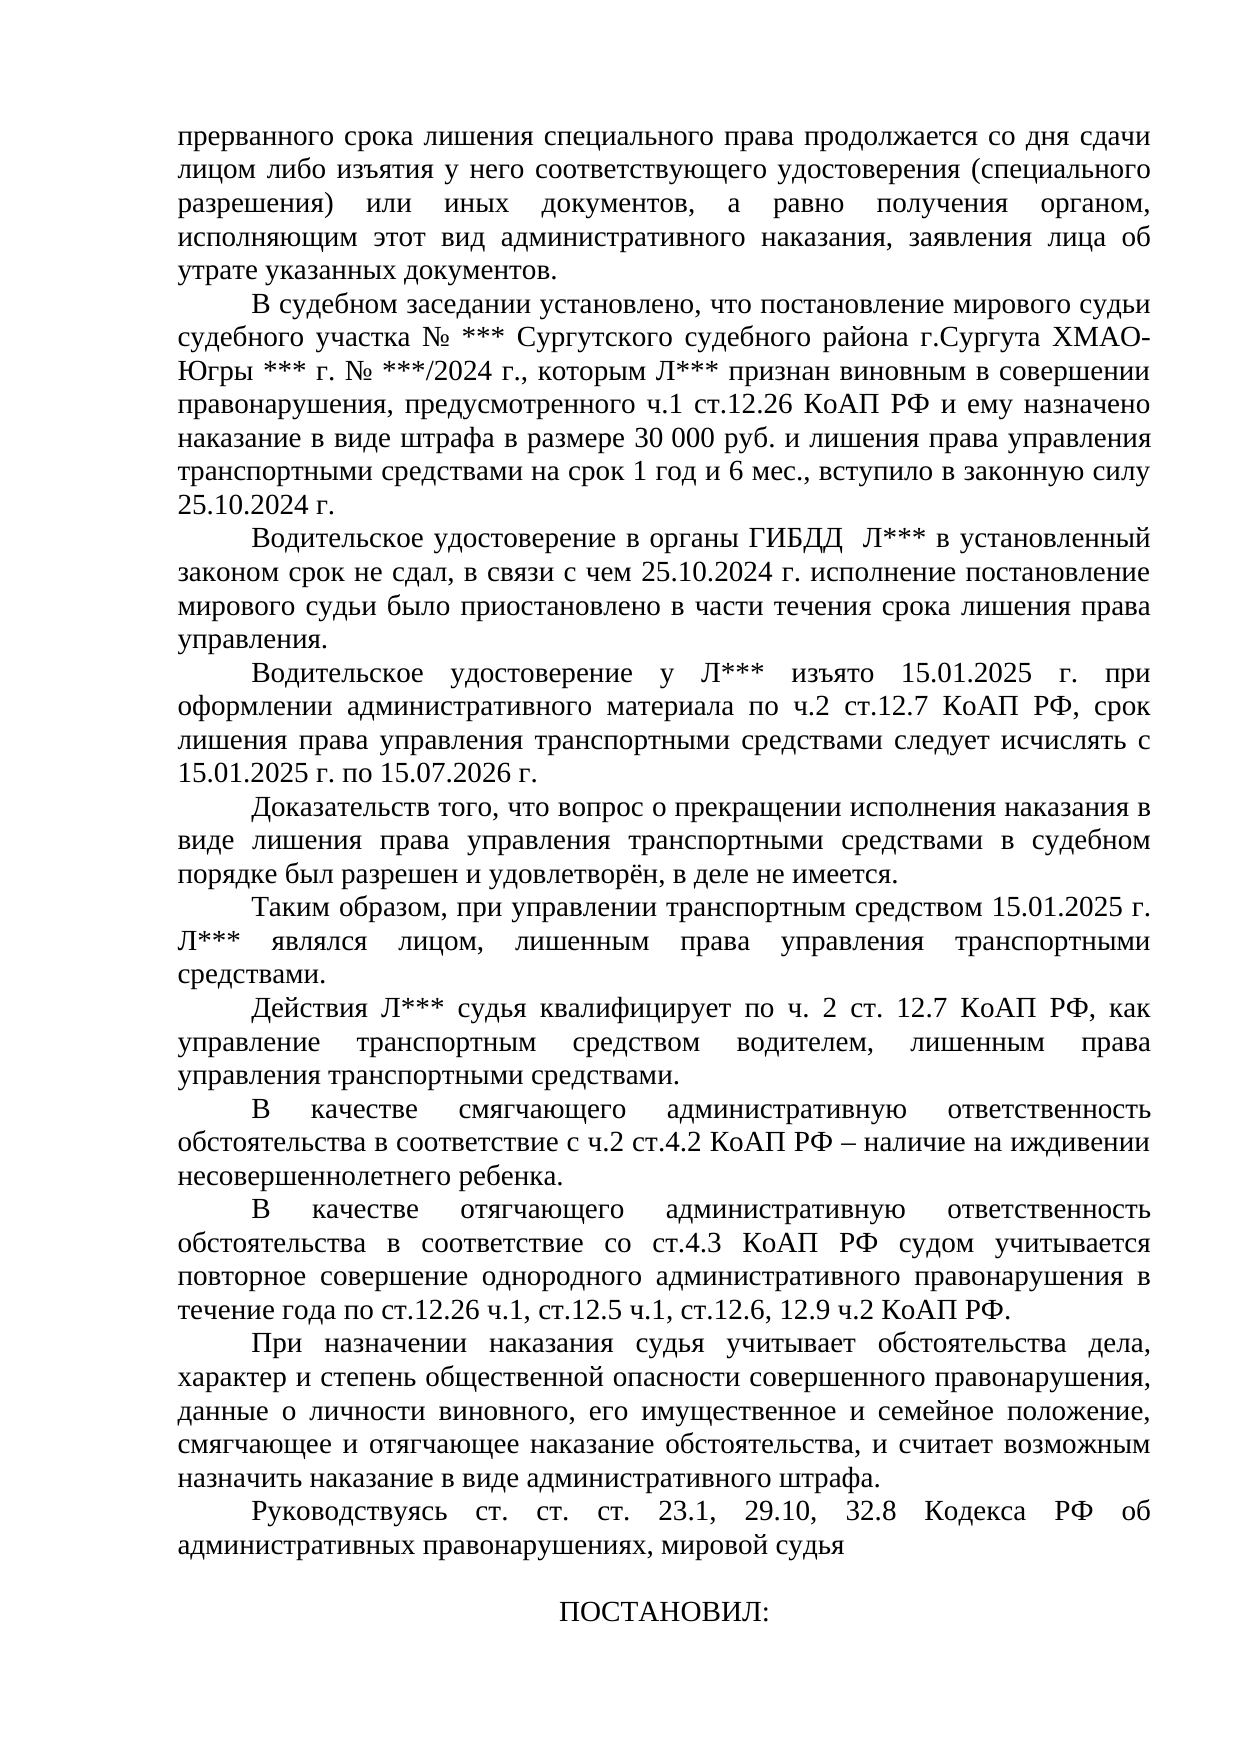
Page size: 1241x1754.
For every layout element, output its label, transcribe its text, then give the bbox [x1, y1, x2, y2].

text В качестве отягчающего административную ответственность обстоятельства в соответствие со ст.4.3 КоАП РФ судом учитывается повторное совершение однородного административного правонарушения в течение года по ст.12.26 ч.1, ст.12.5 ч.1, ст.12.6, 12.9 ч.2 КоАП РФ. [177, 1191, 1152, 1326]
text При назначении наказания судья учитывает обстоятельства дела, характер и степень общественной опасности совершенного правонарушения, данные о личности виновного, его имущественное и семейное положение, смягчающее и отягчающее наказание обстоятельства, и считает возможным назначить наказание в виде административного штрафа. [177, 1326, 1152, 1493]
text В судебном заседании установлено, что постановление мирового судьи судебного участка № *** Сургутского судебного района г.Сургута ХМАО-Югры *** г. № ***/2024 г., которым Л*** признан виновным в совершении правонарушения, предусмотренного ч.1 ст.12.26 КоАП РФ и ему назначено наказание в виде штрафа в размере 30 000 руб. и лишения права управления транспортными средствами на срок 1 год и 6 мес., вступило в законную силу 25.10.2024 г. [177, 286, 1152, 521]
text Руководствуясь ст. ст. ст. 23.1, 29.10, 32.8 Кодекса РФ об административных правонарушениях, мировой судья [177, 1493, 1152, 1560]
text ПОСТАНОВИЛ: [177, 1594, 1152, 1627]
text В качестве смягчающего административную ответственность обстоятельства в соответствие с ч.2 ст.4.2 КоАП РФ – наличие на иждивении несовершеннолетнего ребенка. [177, 1091, 1152, 1191]
text Доказательств того, что вопрос о прекращении исполнения наказания в виде лишения права управления транспортными средствами в судебном порядке был разрешен и удовлетворён, в деле не имеется. [177, 789, 1152, 889]
text Водительское удостоверение у Л*** изъято 15.01.2025 г. при оформлении административного материала по ч.2 ст.12.7 КоАП РФ, срок лишения права управления транспортными средствами следует исчислять с 15.01.2025 г. по 15.07.2026 г. [177, 655, 1152, 789]
text Действия Л*** судья квалифицирует по ч. 2 ст. 12.7 КоАП РФ, как управление транспортным средством водителем, лишенным права управления транспортными средствами. [177, 990, 1152, 1091]
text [177, 118, 1152, 286]
text Водительское удостоверение в органы ГИБДД Л*** в установленный законом срок не сдал, в связи с чем 25.10.2024 г. исполнение постановление мирового судьи было приостановлено в части течения срока лишения права управления. [177, 521, 1152, 655]
text Таким образом, при управлении транспортным средством 15.01.2025 г. Л*** являлся лицом, лишенным права управления транспортными средствами. [177, 889, 1152, 990]
